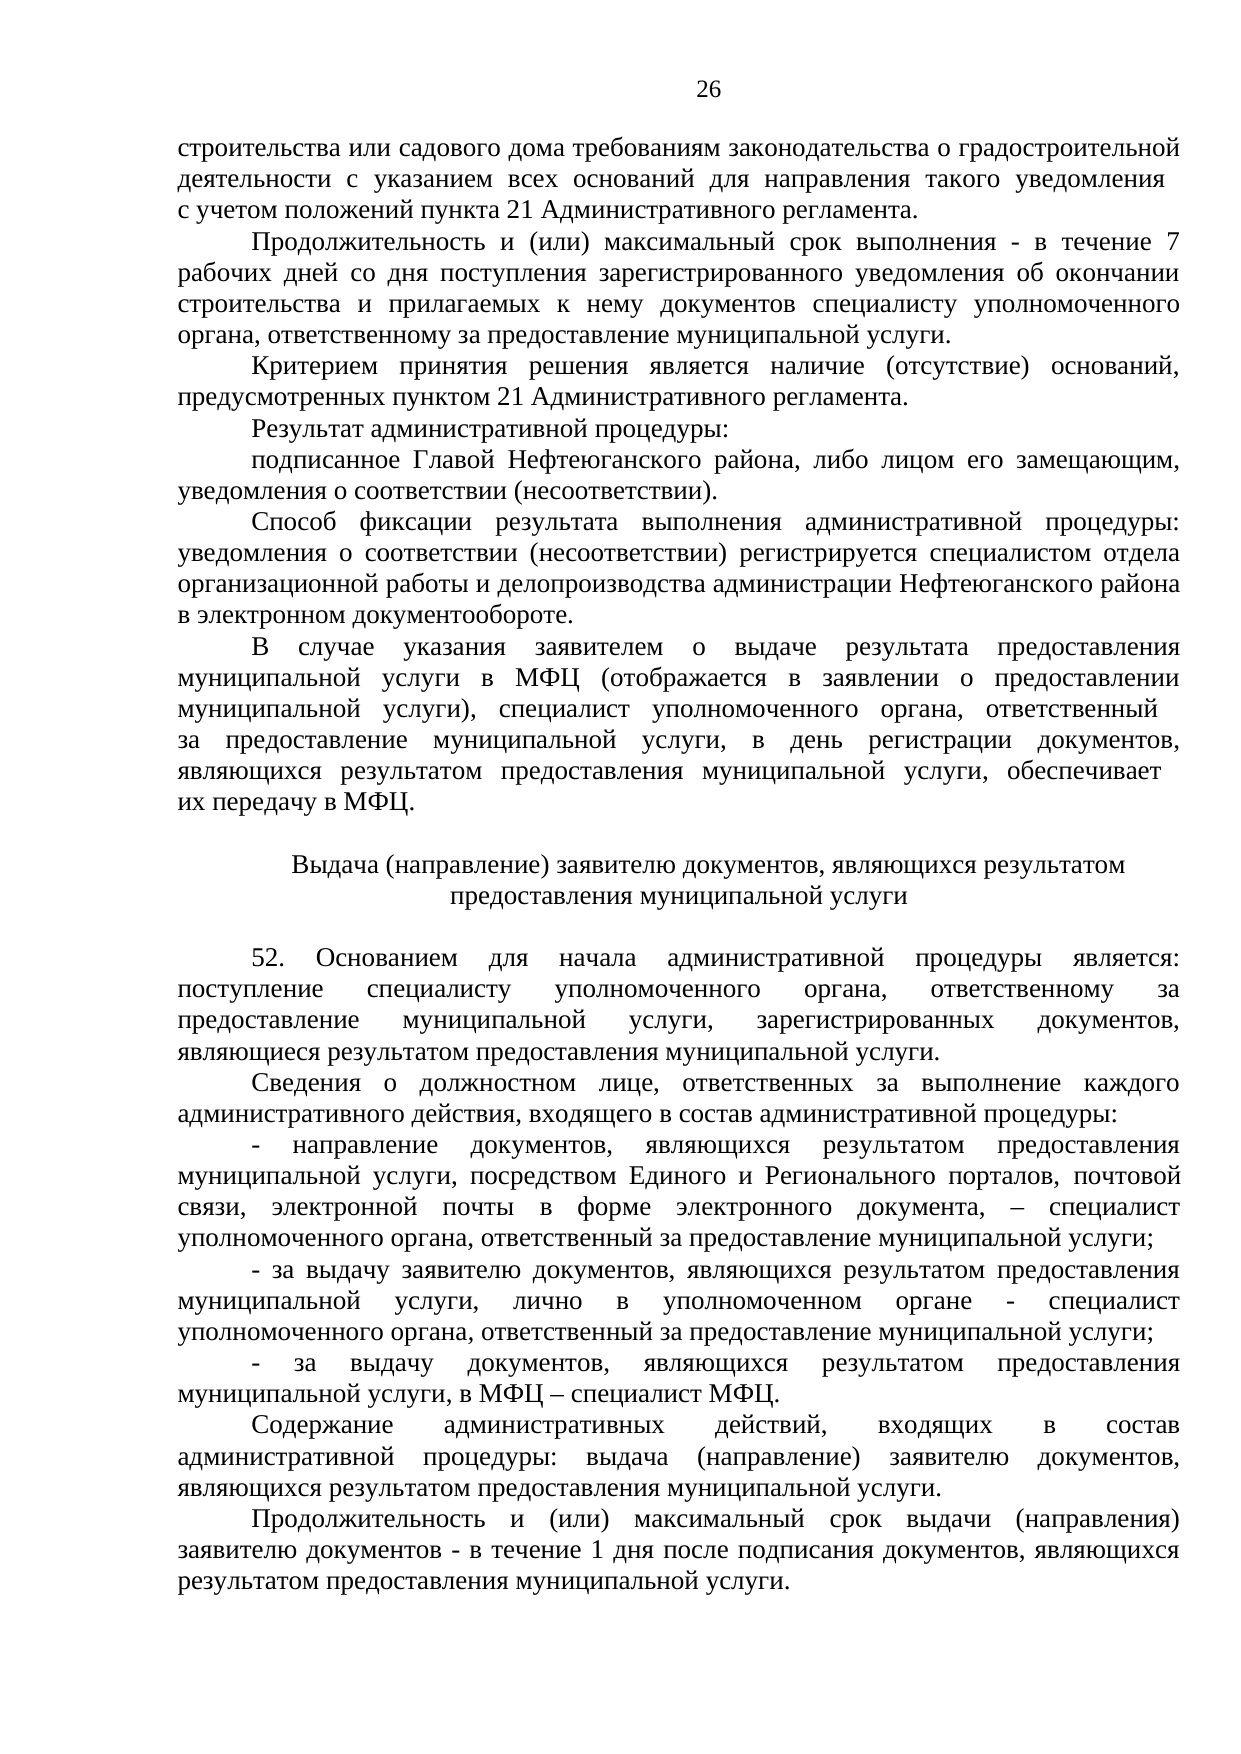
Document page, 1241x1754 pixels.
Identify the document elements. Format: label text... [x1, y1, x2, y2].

text Сведения о должностном лице, ответственных за выполнение каждого административного действия, входящего в состав административной процедуры: [177, 1066, 1181, 1128]
text - за выдачу документов, являющихся результатом предоставления муниципальной услуги, в МФЦ – специалист МФЦ. [177, 1346, 1181, 1408]
text В случае указания заявителем о выдаче результата предоставления муниципальной услуги в МФЦ (отображается в заявлении о предоставлении муниципальной услуги), специалист уполномоченного органа, ответственный за предоставление муниципальной услуги, в день регистрации документов, являющихся результатом предоставления муниципальной услуги, обеспечивает их передачу в МФЦ. [177, 630, 1181, 817]
text Продолжительность и (или) максимальный срок выполнения - в течение 7 рабочих дней со дня поступления зарегистрированного уведомления об окончании строительства и прилагаемых к нему документов специалисту уполномоченного органа, ответственному за предоставление муниципальной услуги. [177, 225, 1181, 349]
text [177, 131, 1181, 225]
text Способ фиксации результата выполнения административной процедуры: уведомления о соответствии (несоответствии) регистрируется специалистом отдела организационной работы и делопроизводства администрации Нефтеюганского района в электронном документообороте. [177, 505, 1181, 630]
text Результат административной процедуры: [177, 412, 1181, 443]
text Выдача (направление) заявителю документов, являющихся результатом предоставления муниципальной услуги [177, 848, 1181, 910]
text подписанное Главой Нефтеюганского района, либо лицом его замещающим, уведомления о соответствии (несоответствии). [177, 443, 1181, 505]
text - направление документов, являющихся результатом предоставления муниципальной услуги, посредством Единого и Регионального порталов, почтовой связи, электронной почты в форме электронного документа, – специалист уполномоченного органа, ответственный за предоставление муниципальной услуги; [177, 1128, 1181, 1253]
text - за выдачу заявителю документов, являющихся результатом предоставления муниципальной услуги, лично в уполномоченном органе - специалист уполномоченного органа, ответственный за предоставление муниципальной услуги; [177, 1253, 1181, 1346]
text Продолжительность и (или) максимальный срок выдачи (направления) заявителю документов - в течение 1 дня после подписания документов, являющихся результатом предоставления муниципальной услуги. [177, 1502, 1181, 1595]
text 52. Основанием для начала административной процедуры является: поступление специалисту уполномоченного органа, ответственному за предоставление муниципальной услуги, зарегистрированных документов, являющиеся результатом предоставления муниципальной услуги. [177, 941, 1181, 1066]
text Содержание административных действий, входящих в состав административной процедуры: выдача (направление) заявителю документов, являющихся результатом предоставления муниципальной услуги. [177, 1408, 1181, 1502]
text Критерием принятия решения является наличие (отсутствие) оснований, предусмотренных пунктом 21 Административного регламента. [177, 349, 1181, 412]
